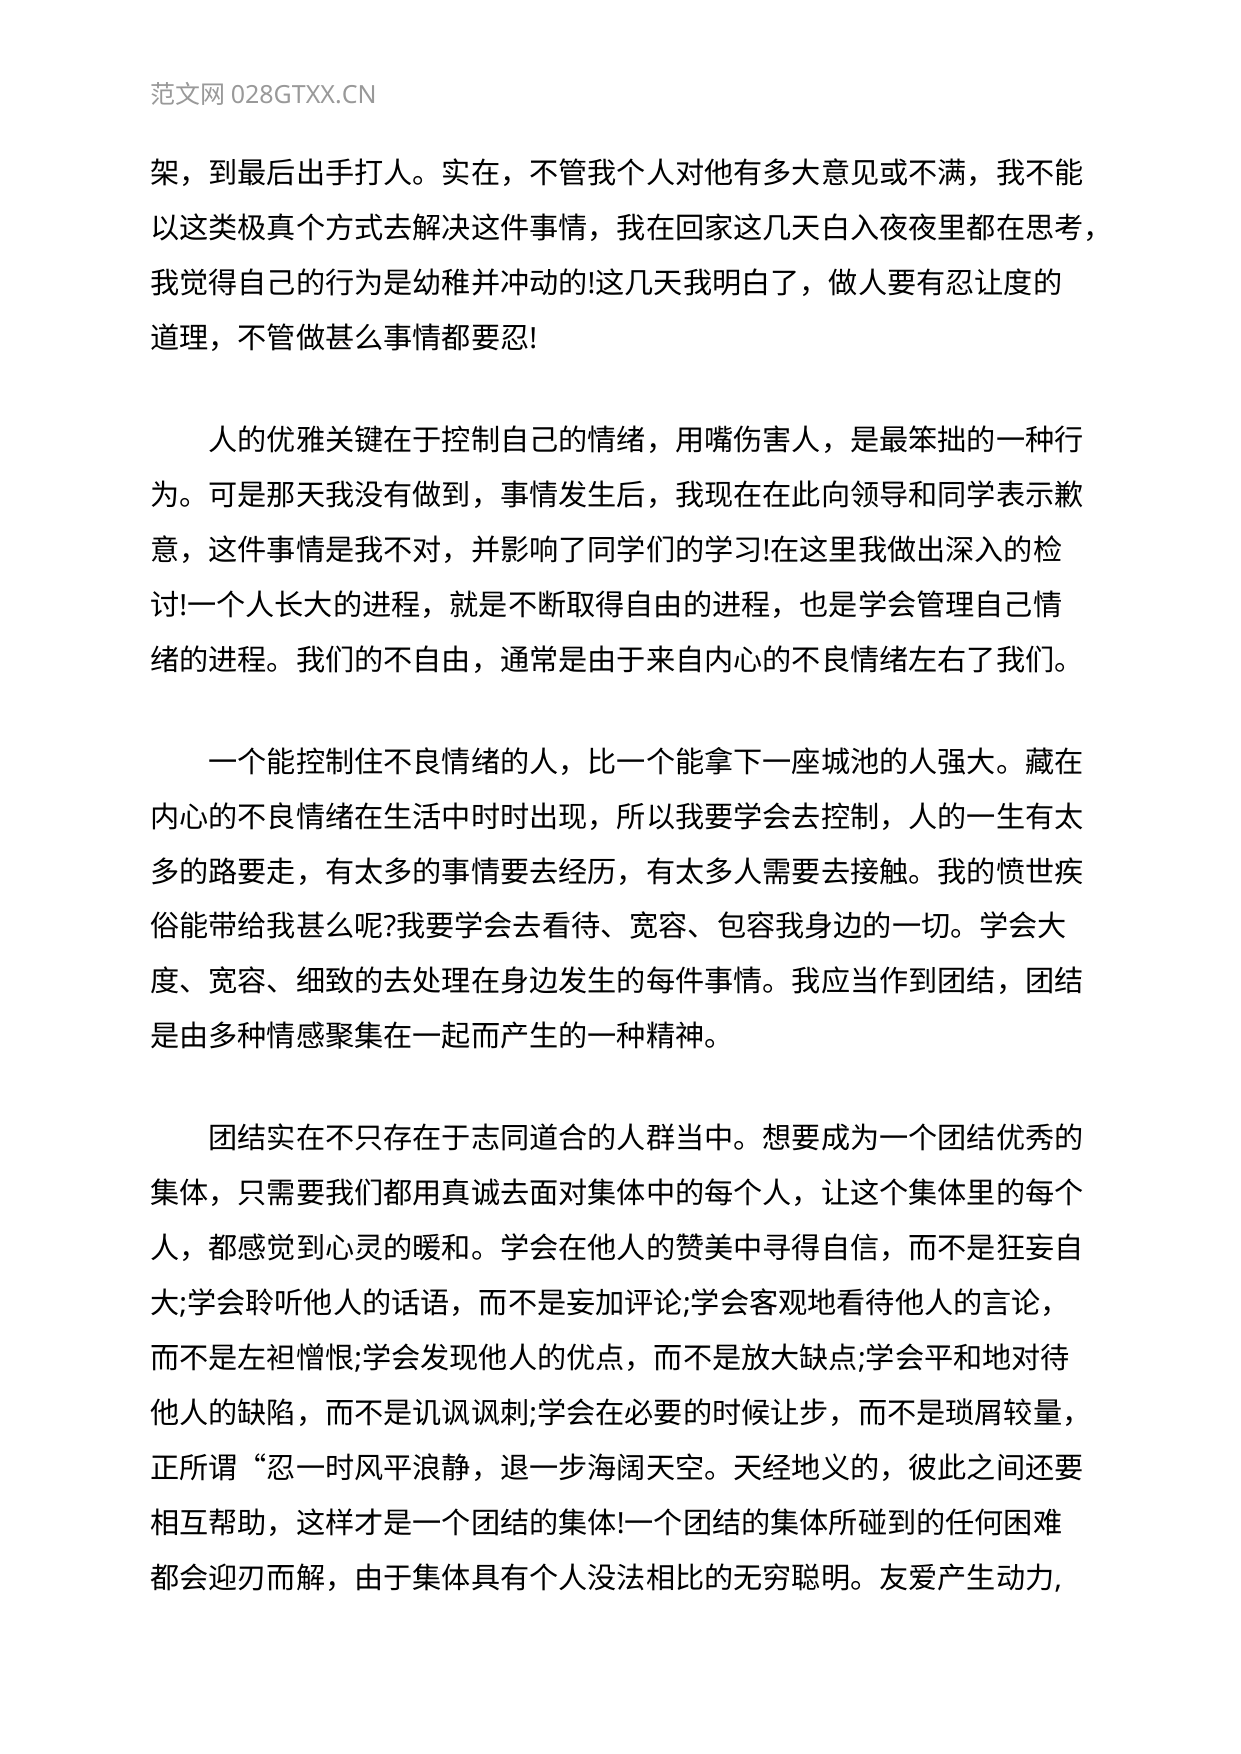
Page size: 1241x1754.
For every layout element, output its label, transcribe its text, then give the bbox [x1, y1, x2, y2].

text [150, 1115, 1090, 1597]
text 人的优雅关键在于控制自己的情绪，用嘴伤害人，是最笨拙的一种行为。可是那天我没有做到，事情发生后，我现在在此向领导和同学表示歉意，这件事情是我不对，并影响了同学们的学习!在这里我做出深入的检讨!一个人长大的进程，就是不断取得自由的进程，也是学会管理自己情绪的进程。我们的不自由，通常是由于来自内心的不良情绪左右了我们。 [150, 417, 1090, 679]
text 一个能控制住不良情绪的人，比一个能拿下一座城池的人强大。藏在内心的不良情绪在生活中时时出现，所以我要学会去控制，人的一生有太多的路要走，有太多的事情要去经历，有太多人需要去接触。我的愤世疾俗能带给我甚么呢?我要学会去看待、宽容、包容我身边的一切。学会大度、宽容、细致的去处理在身边发生的每件事情。我应当作到团结，团结是由多种情感聚集在一起而产生的一种精神。 [150, 738, 1090, 1055]
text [150, 150, 1090, 357]
